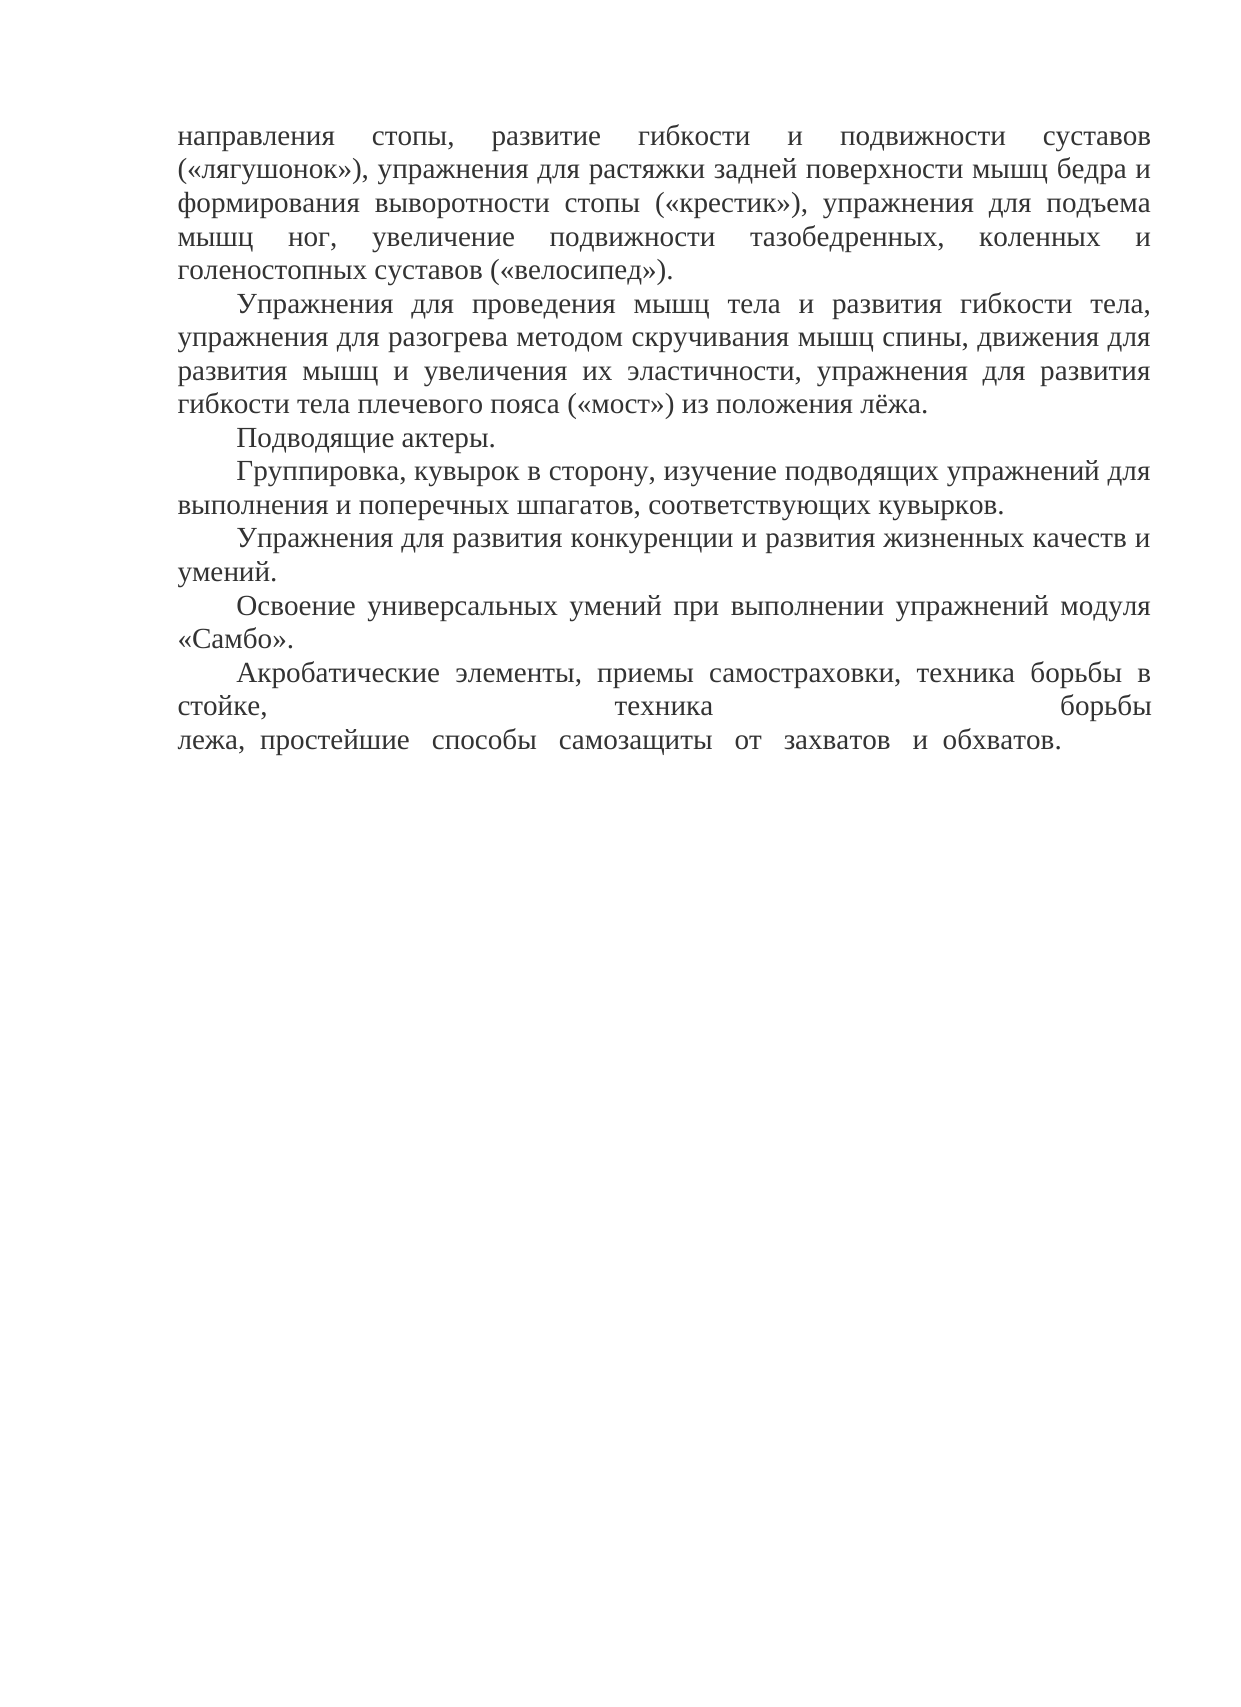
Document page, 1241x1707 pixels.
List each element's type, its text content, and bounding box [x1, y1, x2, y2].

text Упражнения для развития конкуренции и развития жизненных качеств и умений. [177, 521, 1152, 588]
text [177, 118, 1152, 286]
text Подводящие актеры. [177, 420, 1152, 453]
text Акробатические элементы, приемы самостраховки, техника борьбы в стойке, техника борьбы лежа, простейшие способы самозащиты от захватов и обхватов. [177, 655, 1152, 755]
text Упражнения для проведения мышц тела и развития гибкости тела, упражнения для разогрева методом скручивания мышц спины, движения для развития мышц и увеличения их эластичности, упражнения для развития гибкости тела плечевого пояса («мост») из положения лёжа. [177, 286, 1152, 420]
text Группировка, кувырок в сторону, изучение подводящих упражнений для выполнения и поперечных шпагатов, соответствующих кувырков. [177, 453, 1152, 521]
text Освоение универсальных умений при выполнении упражнений модуля «Самбо». [177, 588, 1152, 655]
